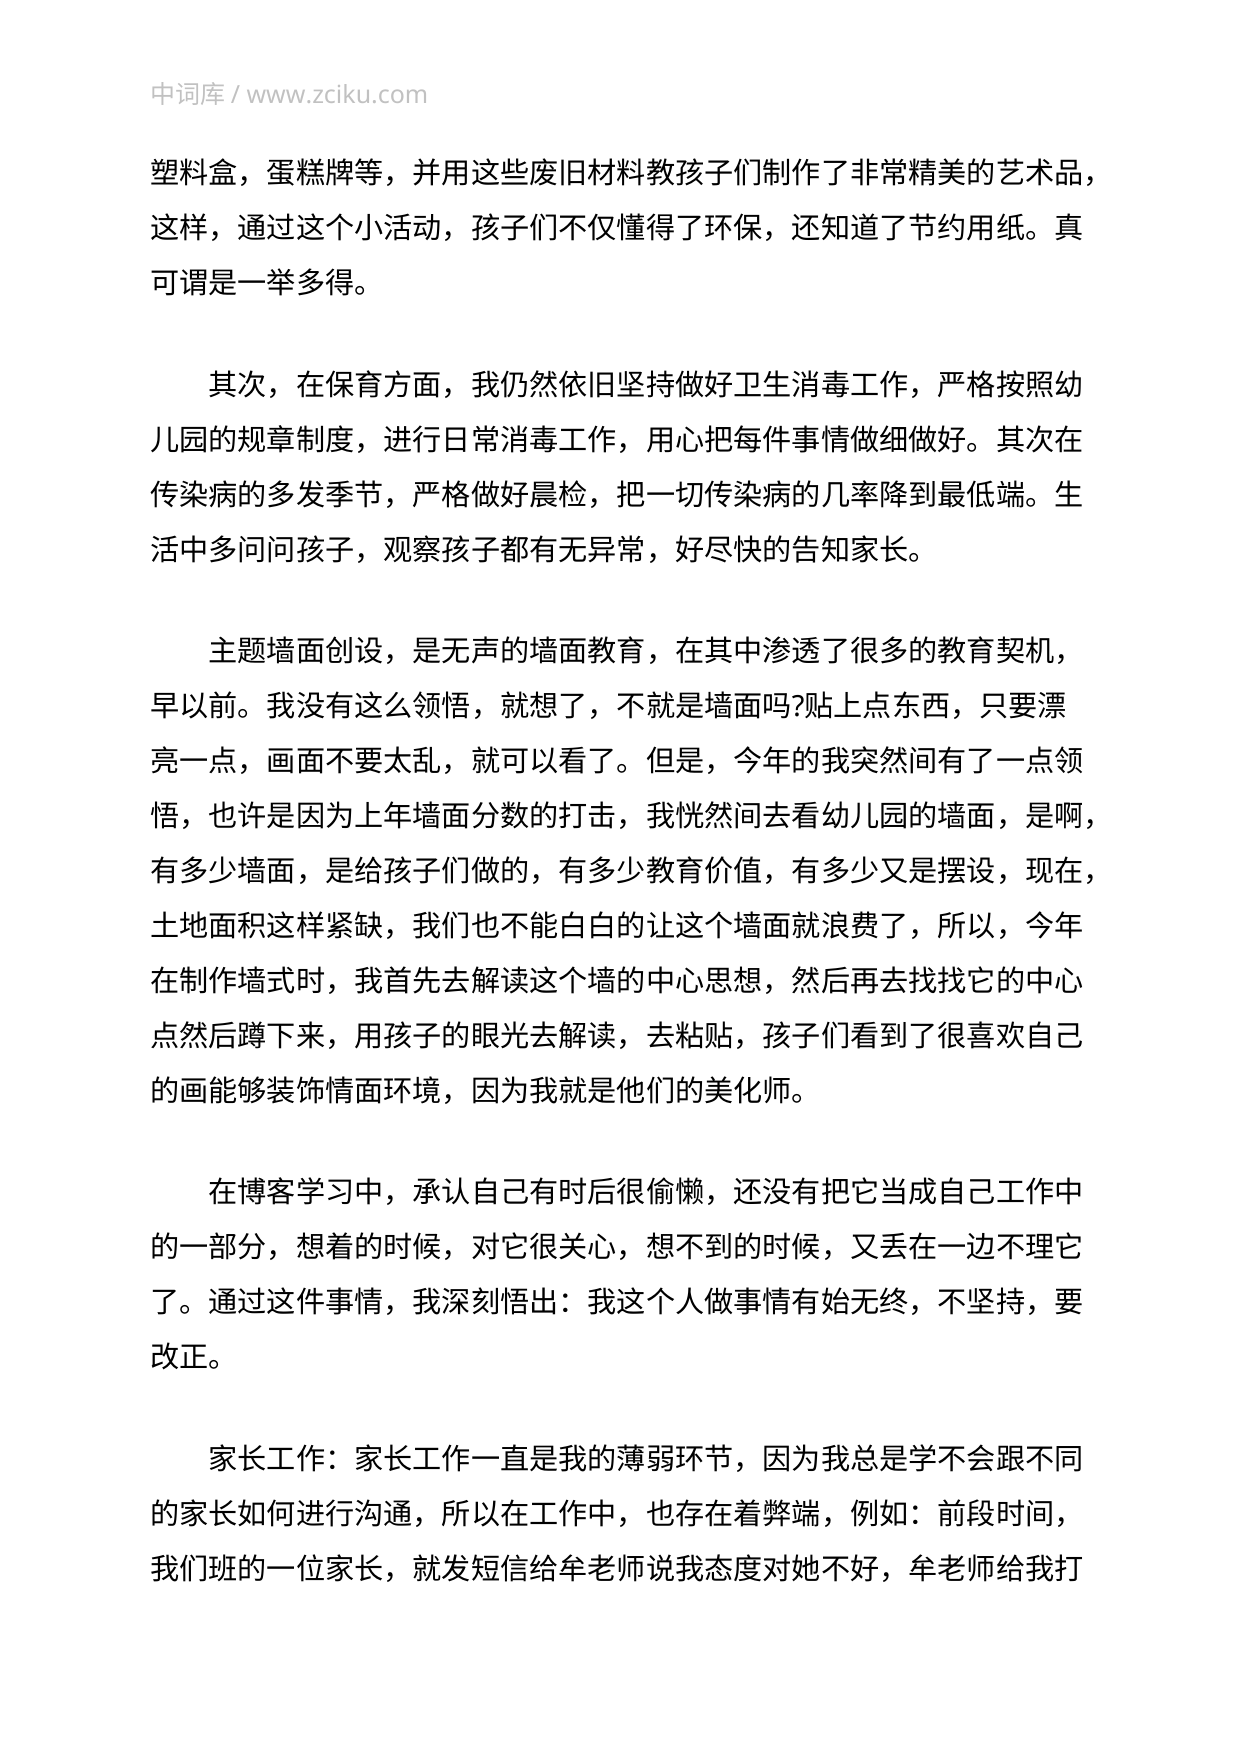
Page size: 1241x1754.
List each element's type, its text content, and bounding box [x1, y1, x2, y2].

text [150, 1436, 1090, 1588]
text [150, 150, 1090, 302]
text 其次，在保育方面，我仍然依旧坚持做好卫生消毒工作，严格按照幼儿园的规章制度，进行日常消毒工作，用心把每件事情做细做好。其次在传染病的多发季节，严格做好晨检，把一切传染病的几率降到最低端。生活中多问问孩子，观察孩子都有无异常，好尽快的告知家长。 [150, 362, 1090, 568]
text 在博客学习中，承认自己有时后很偷懒，还没有把它当成自己工作中的一部分，想着的时候，对它很关心，想不到的时候，又丢在一边不理它了。通过这件事情，我深刻悟出：我这个人做事情有始无终，不坚持，要改正。 [150, 1169, 1090, 1376]
text 主题墙面创设，是无声的墙面教育，在其中渗透了很多的教育契机，早以前。我没有这么领悟，就想了，不就是墙面吗?贴上点东西，只要漂亮一点，画面不要太乱，就可以看了。但是，今年的我突然间有了一点领悟，也许是因为上年墙面分数的打击，我恍然间去看幼儿园的墙面，是啊，有多少墙面，是给孩子们做的，有多少教育价值，有多少又是摆设，现在，土地面积这样紧缺，我们也不能白白的让这个墙面就浪费了，所以，今年在制作墙式时，我首先去解读这个墙的中心思想，然后再去找找它的中心点然后蹲下来，用孩子的眼光去解读，去粘贴，孩子们看到了很喜欢自己的画能够装饰情面环境，因为我就是他们的美化师。 [150, 628, 1090, 1109]
